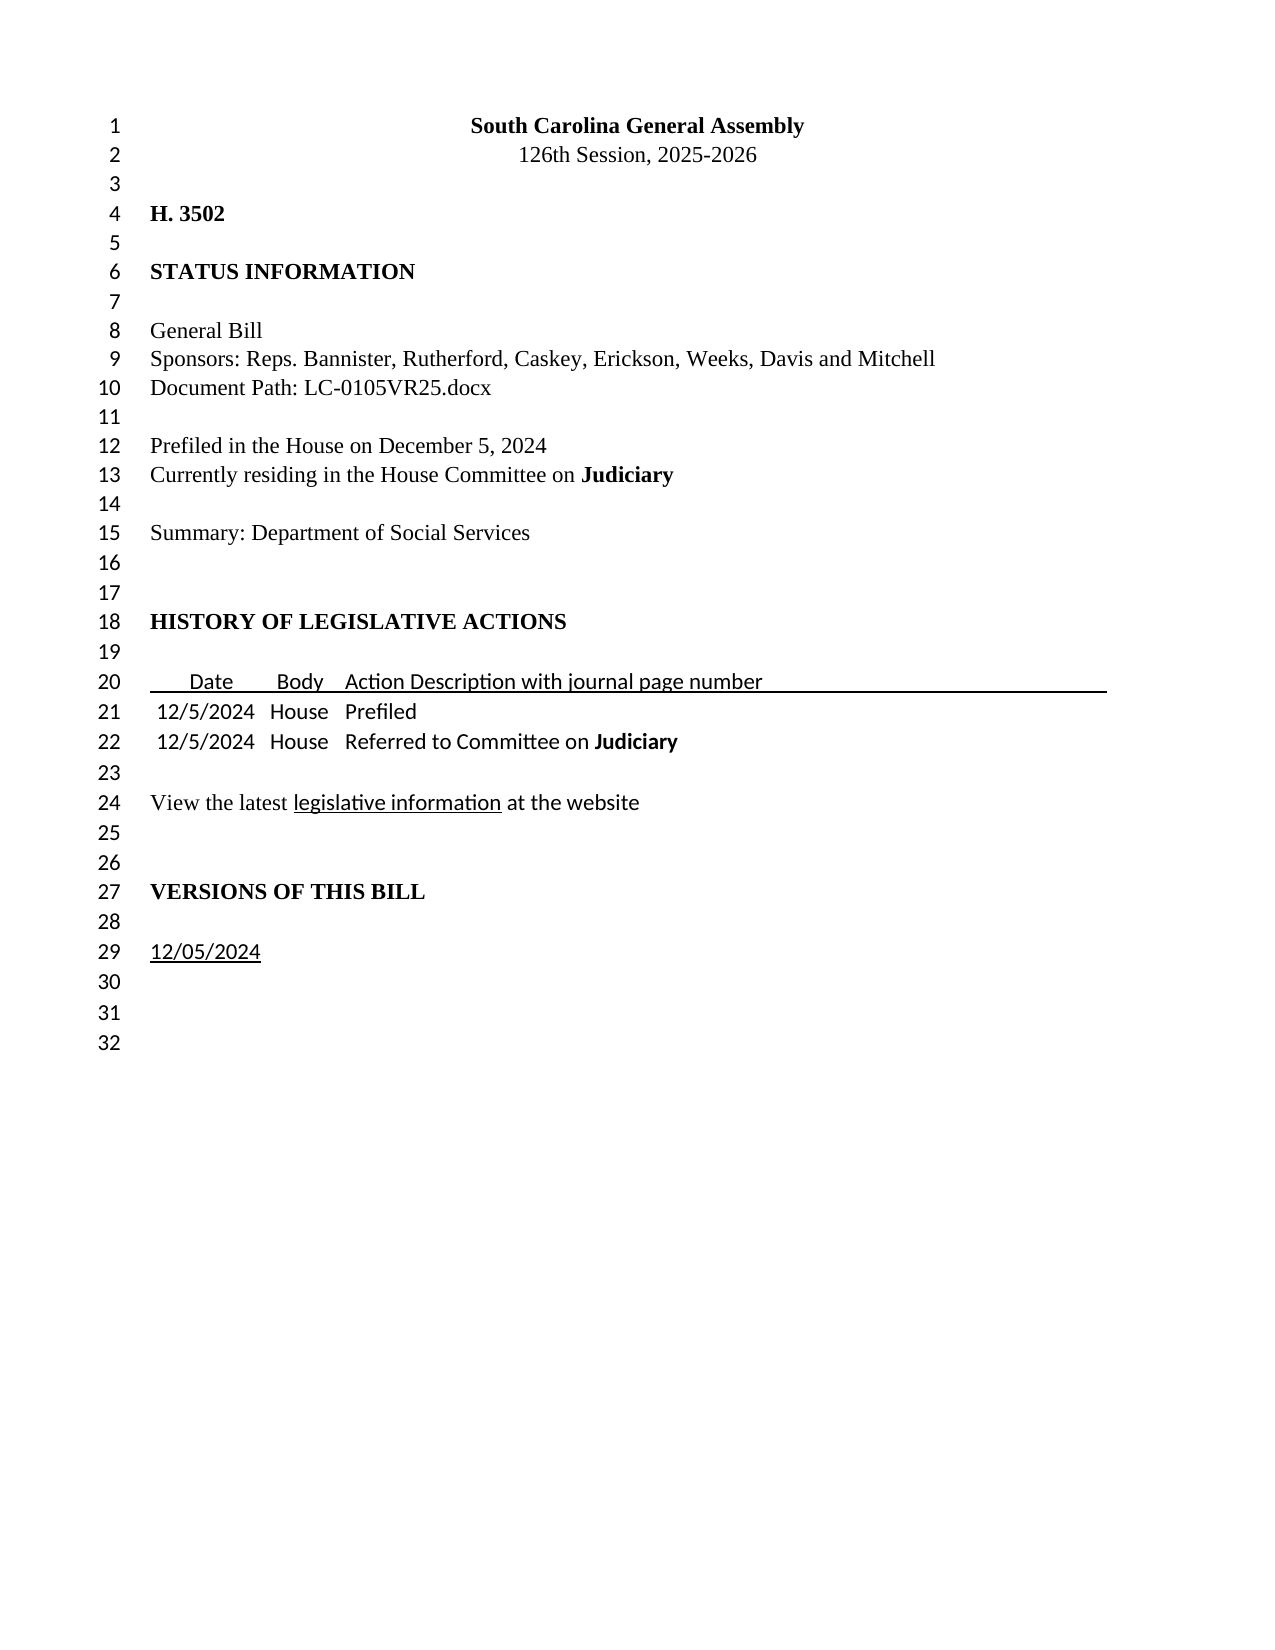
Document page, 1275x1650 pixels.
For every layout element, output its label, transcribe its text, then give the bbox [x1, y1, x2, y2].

text Date Body Action Description with journal page number [150, 667, 1125, 695]
text 12/05/2024 [150, 937, 1125, 965]
text View the latest legislative information at the website [150, 788, 1125, 816]
text 126th Session, 2025-2026 [150, 141, 1125, 167]
text VERSIONS OF THIS BILL [150, 878, 1125, 905]
text HISTORY OF LEGISLATIVE ACTIONS [150, 608, 1125, 635]
text South Carolina General Assembly [150, 112, 1125, 139]
text 12/5/2024 House Prefiled [150, 697, 1125, 725]
text H. 3502 [150, 199, 1125, 226]
text Summary: Department of Social Services [150, 519, 1125, 546]
text Prefiled in the House on December 5, 2024 [150, 432, 1125, 459]
text Sponsors: Reps. Bannister, Rutherford, Caskey, Erickson, Weeks, Davis and Mitchell [150, 345, 1125, 372]
text STATUS INFORMATION [150, 258, 1125, 284]
text Currently residing in the House Committee on Judiciary [150, 461, 1125, 487]
text 12/5/2024 House Referred to Committee on Judiciary [150, 727, 1125, 755]
text General Bill [150, 317, 1125, 343]
text Document Path: LC-0105VR25.docx [150, 374, 1125, 400]
